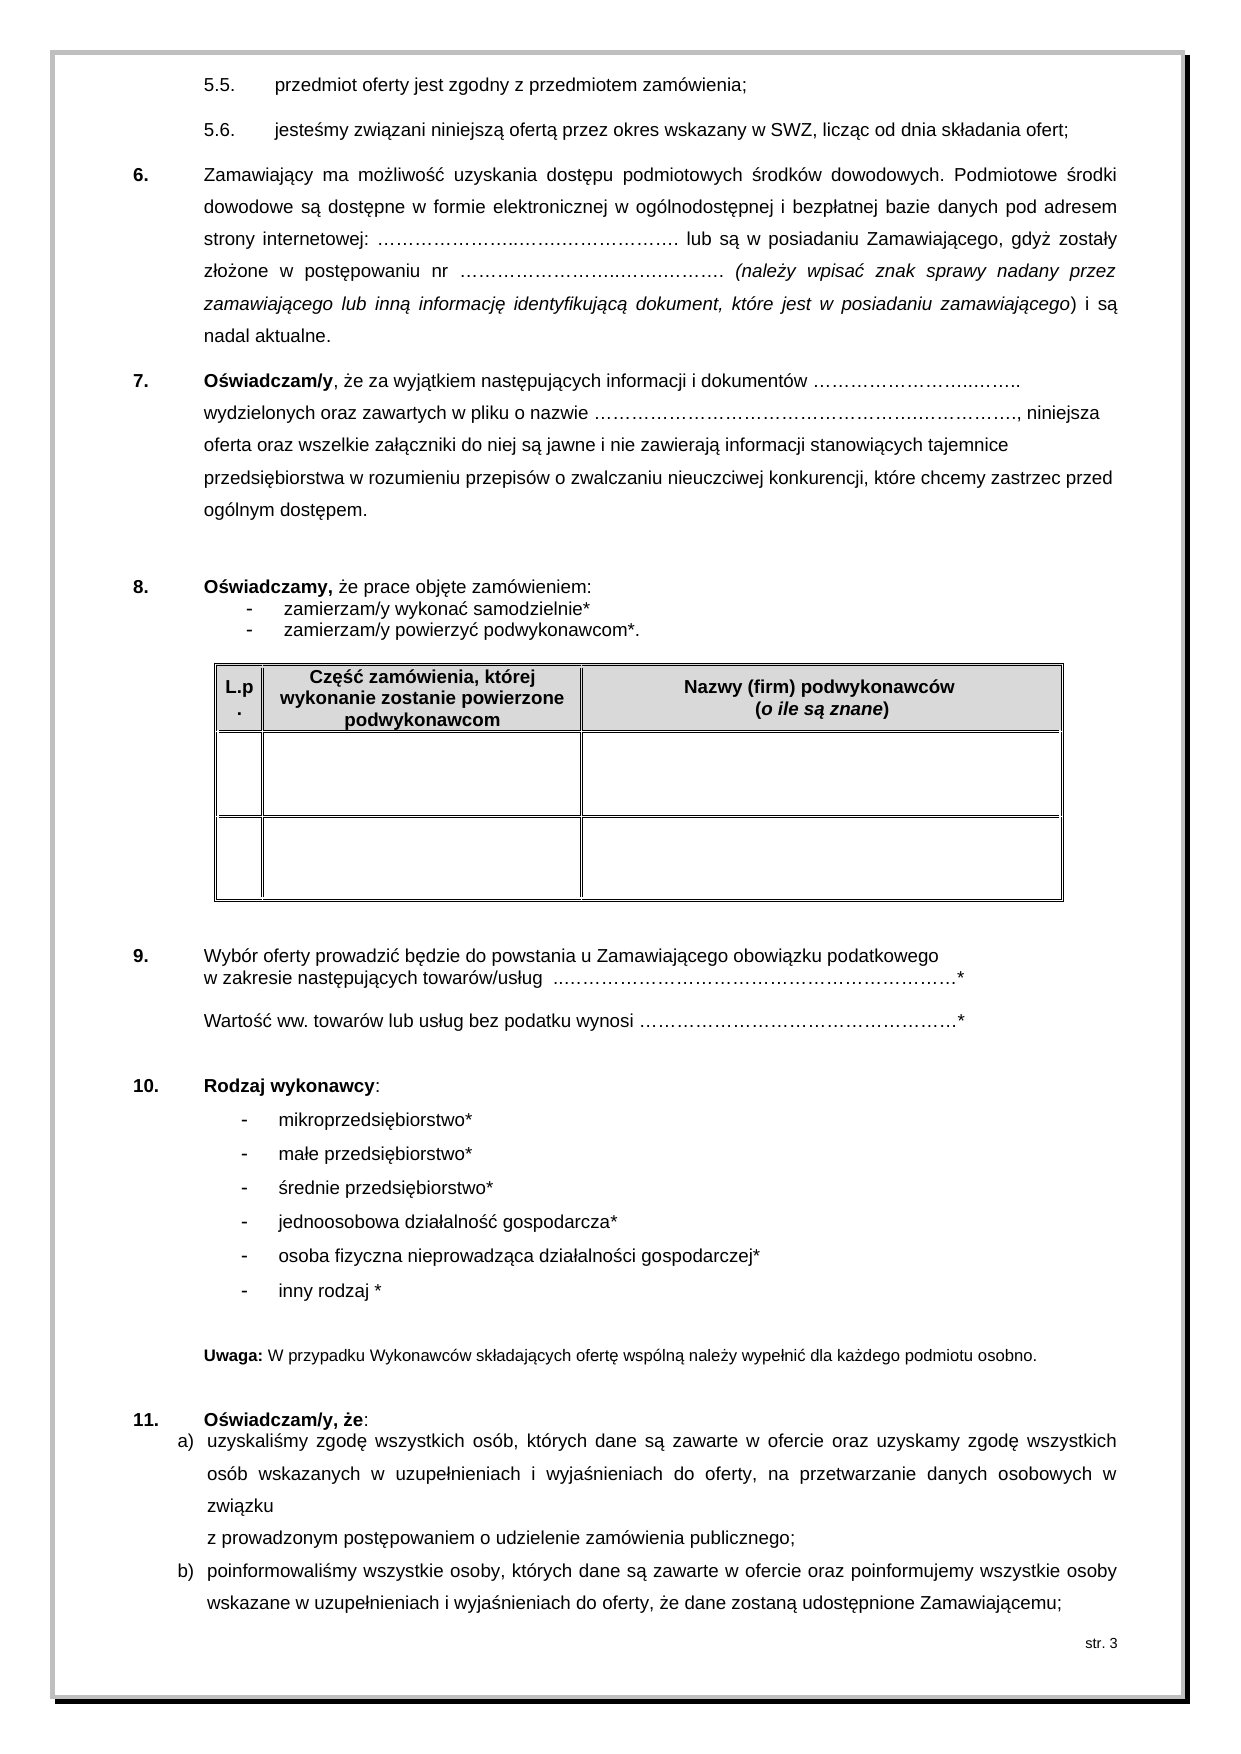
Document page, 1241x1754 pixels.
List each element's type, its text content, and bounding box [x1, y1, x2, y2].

list jesteśmy związani niniejszą ofertą przez okres wskazany w SWZ, licząc od dnia składania ofert; [204, 119, 1117, 140]
list przedmiot oferty jest zgodny z przedmiotem zamówienia; [204, 74, 1117, 95]
text Uwaga: W przypadku Wykonawców składających ofertę wspólną należy wypełnić dla każdego podmiotu osobno. [133, 1345, 1117, 1364]
list inny rodzaj * [241, 1279, 1117, 1301]
table_header L.p. [217, 664, 263, 730]
table_cell [217, 815, 263, 899]
list mikroprzedsiębiorstwo* [241, 1109, 1117, 1130]
list Wybór oferty prowadzić będzie do powstania u Zamawiającego obowiązku podatkowego w zakresie następujących towarów/usług ..………………………………………………………* [133, 945, 1117, 988]
list Rodzaj wykonawcy: [133, 1074, 1117, 1096]
table_header Część zamówienia, której wykonanie zostanie powierzone podwykonawcom [263, 664, 582, 730]
table_cell [582, 815, 1061, 899]
list średnie przedsiębiorstwo* [241, 1177, 1117, 1199]
list osoba fizyczna nieprowadząca działalności gospodarczej* [241, 1245, 1117, 1267]
list Oświadczamy, że prace objęte zamówieniem: [133, 576, 1117, 597]
list Zamawiający ma możliwość uzyskania dostępu podmiotowych środków dowodowych. Podmiotowe środki dowodowe są dostępne w formie elektronicznej w ogólnodostępnej i bezpłatnej bazie danych pod adresem strony internetowej: …………………..…….………………. lub są w posiadaniu Zamawiającego, gdyż zostały złożone w postępowaniu nr ……………………..…….………. (należy wpisać znak sprawy nadany przez zamawiającego lub inną informację identyfikującą dokument, które jest w posiadaniu zamawiającego) i są nadal aktualne. [133, 163, 1117, 346]
table_cell [216, 730, 263, 814]
list małe przedsiębiorstwo* [241, 1143, 1117, 1164]
table_cell [263, 815, 582, 899]
table_header Nazwy (firm) podwykonawców (o ile są znane) [582, 666, 1061, 730]
list Oświadczam/y, że za wyjątkiem następujących informacji i dokumentów ……………………..…….. wydzielonych oraz zawartych w pliku o nazwie …………………………………………….……………., niniejsza oferta oraz wszelkie załączniki do niej są jawne i nie zawierają informacji stanowiących tajemnice przedsiębiorstwa w rozumieniu przepisów o zwalczaniu nieuczciwej konkurencji, które chcemy zastrzec przed ogólnym dostępem. [133, 370, 1117, 520]
text Wartość ww. towarów lub usług bez podatku wynosi ……………………………………………* [133, 1010, 1117, 1031]
table_cell [582, 730, 1062, 814]
list jednoosobowa działalność gospodarcza* [241, 1211, 1117, 1233]
list zamierzam/y powierzyć podwykonawcom*. [246, 619, 1117, 641]
list zamierzam/y wykonać samodzielnie* [246, 597, 1117, 619]
table_cell [264, 733, 580, 814]
list uzyskaliśmy zgodę wszystkich osób, których dane są zawarte w ofercie oraz uzyskamy zgodę wszystkich osób wskazanych w uzupełnieniach i wyjaśnieniach do oferty, na przetwarzanie danych osobowych w związku z prowadzonym postępowaniem o udzielenie zamówienia publicznego; [177, 1430, 1117, 1549]
list Oświadczam/y, że: [133, 1409, 1117, 1430]
list poinformowaliśmy wszystkie osoby, których dane są zawarte w ofercie oraz poinformujemy wszystkie osoby wskazane w uzupełnieniach i wyjaśnieniach do oferty, że dane zostaną udostępnione Zamawiającemu; [177, 1559, 1117, 1613]
